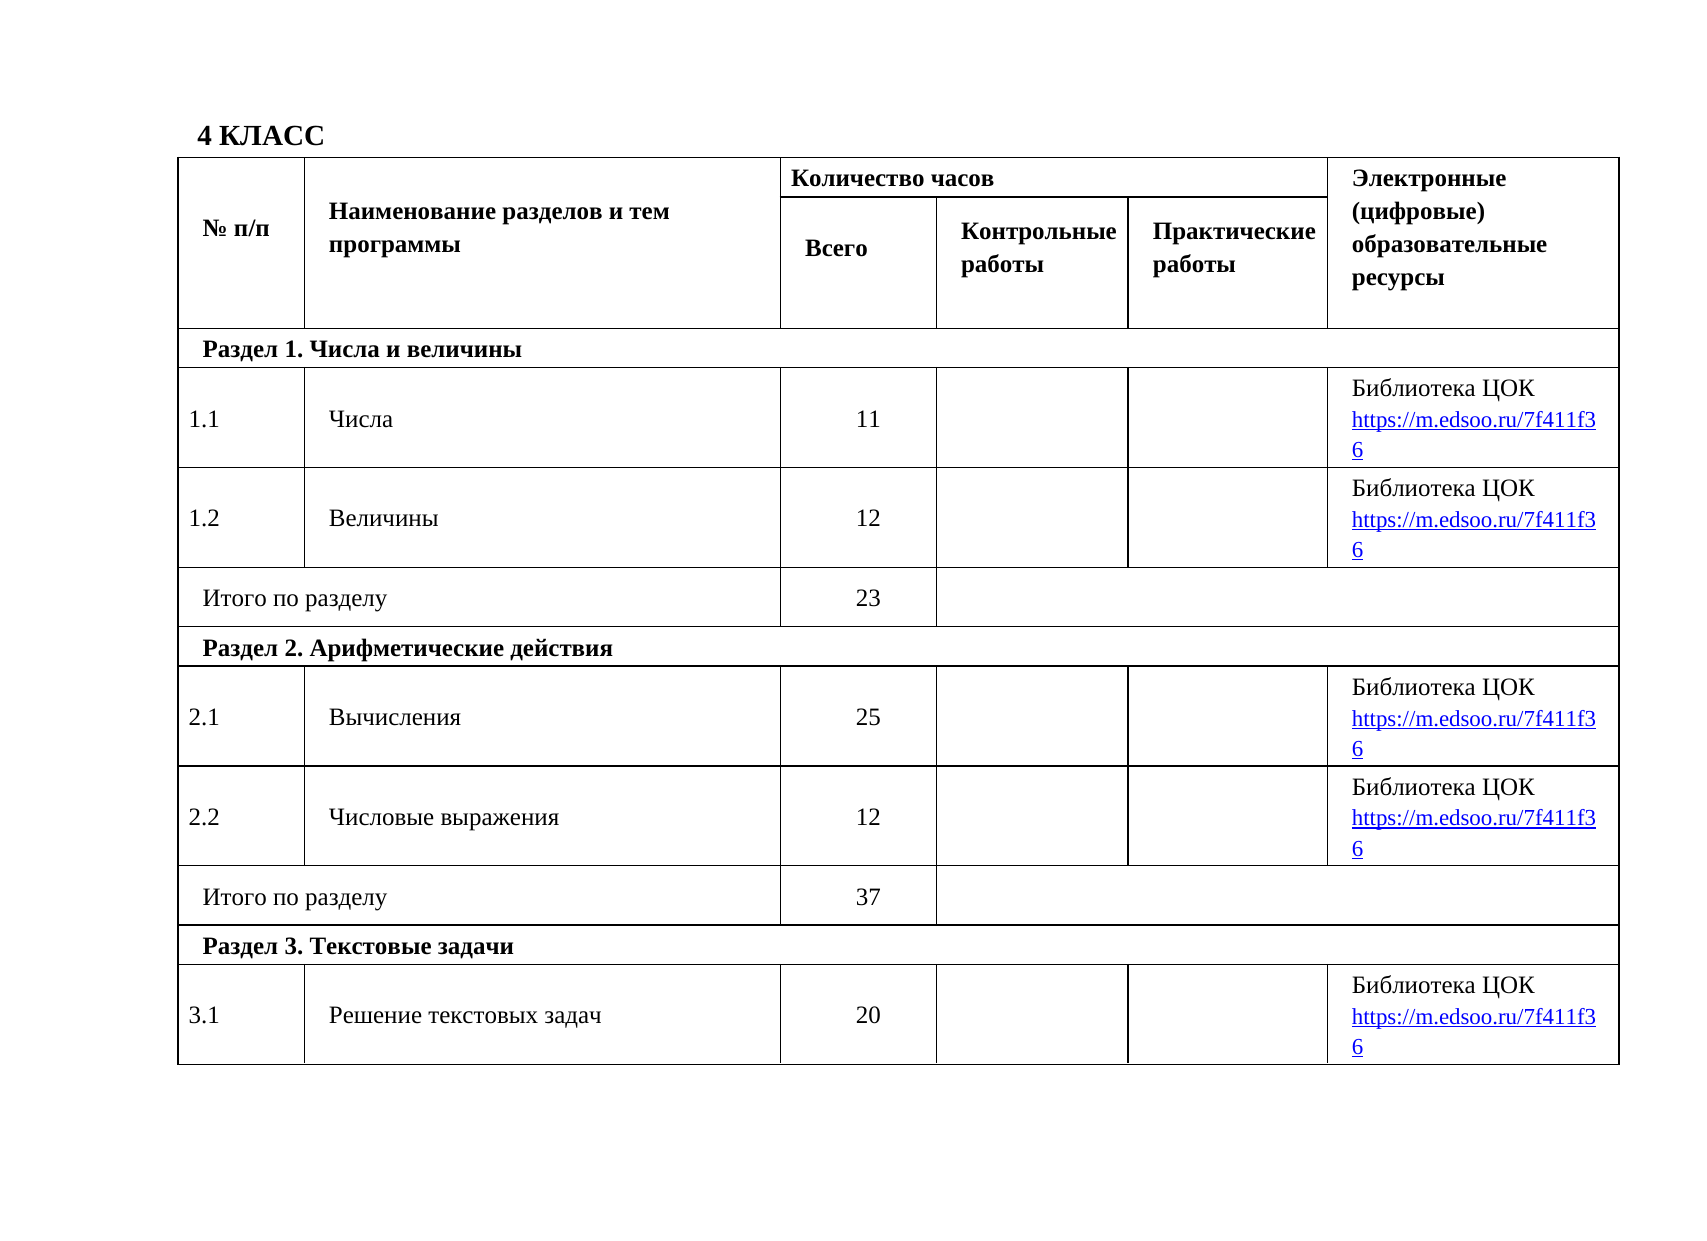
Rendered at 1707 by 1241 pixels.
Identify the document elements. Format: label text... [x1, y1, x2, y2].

table_header № п/п [179, 158, 304, 327]
table_cell Библиотека ЦОК https://m.edsoo.ru/7f411f36 [1328, 468, 1618, 566]
table_cell 20 [781, 965, 936, 1063]
table_cell Итого по разделу [179, 866, 780, 924]
table_cell 2.2 [179, 767, 304, 865]
table_cell Вычисления [305, 667, 780, 765]
table_cell Всего [781, 198, 936, 327]
table_cell 1.1 [179, 368, 304, 467]
table_cell [937, 965, 1127, 1063]
table_cell Решение текстовых задач [305, 965, 780, 1063]
table_cell 11 [781, 368, 936, 467]
table_cell 3.1 [179, 965, 304, 1063]
table_cell 1.2 [179, 468, 304, 566]
table_cell [1129, 965, 1327, 1063]
table_cell [1129, 767, 1327, 865]
table_cell 12 [781, 468, 936, 566]
table_cell Библиотека ЦОК https://m.edsoo.ru/7f411f36 [1328, 667, 1618, 765]
table_cell [1129, 468, 1327, 566]
table_cell [937, 767, 1127, 865]
table_cell Величины [305, 468, 780, 566]
table_cell [937, 468, 1127, 566]
table_cell Итого по разделу [179, 568, 780, 626]
table_cell Библиотека ЦОК https://m.edsoo.ru/7f411f36 [1328, 368, 1618, 467]
table_cell Практические работы [1129, 198, 1327, 327]
table_header Электронные (цифровые) образовательные ресурсы [1328, 158, 1618, 327]
table_cell Раздел 3. Текстовые задачи [179, 926, 1618, 964]
table_cell 23 [781, 568, 936, 626]
table_cell [937, 667, 1127, 765]
table_cell Раздел 2. Арифметические действия [179, 627, 1618, 665]
table_cell Числа [305, 368, 780, 467]
table_cell [937, 368, 1127, 467]
table_cell 37 [781, 866, 936, 924]
table_cell 25 [781, 667, 936, 765]
table_cell Контрольные работы [937, 198, 1127, 327]
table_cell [1328, 965, 1618, 1063]
table_header Наименование разделов и тем программы [305, 158, 780, 327]
table_cell [1129, 368, 1327, 467]
table_cell 2.1 [179, 667, 304, 765]
table_header Количество часов [781, 158, 1327, 196]
text 4 КЛАСС [190, 118, 1618, 152]
table_cell Раздел 1. Числа и величины [179, 329, 1618, 367]
table_cell 12 [781, 767, 936, 865]
table_cell [1129, 667, 1327, 765]
table_cell Библиотека ЦОК https://m.edsoo.ru/7f411f36 [1328, 767, 1618, 865]
table_cell [937, 568, 1618, 626]
table_cell [937, 866, 1618, 924]
table_cell Числовые выражения [305, 767, 780, 865]
